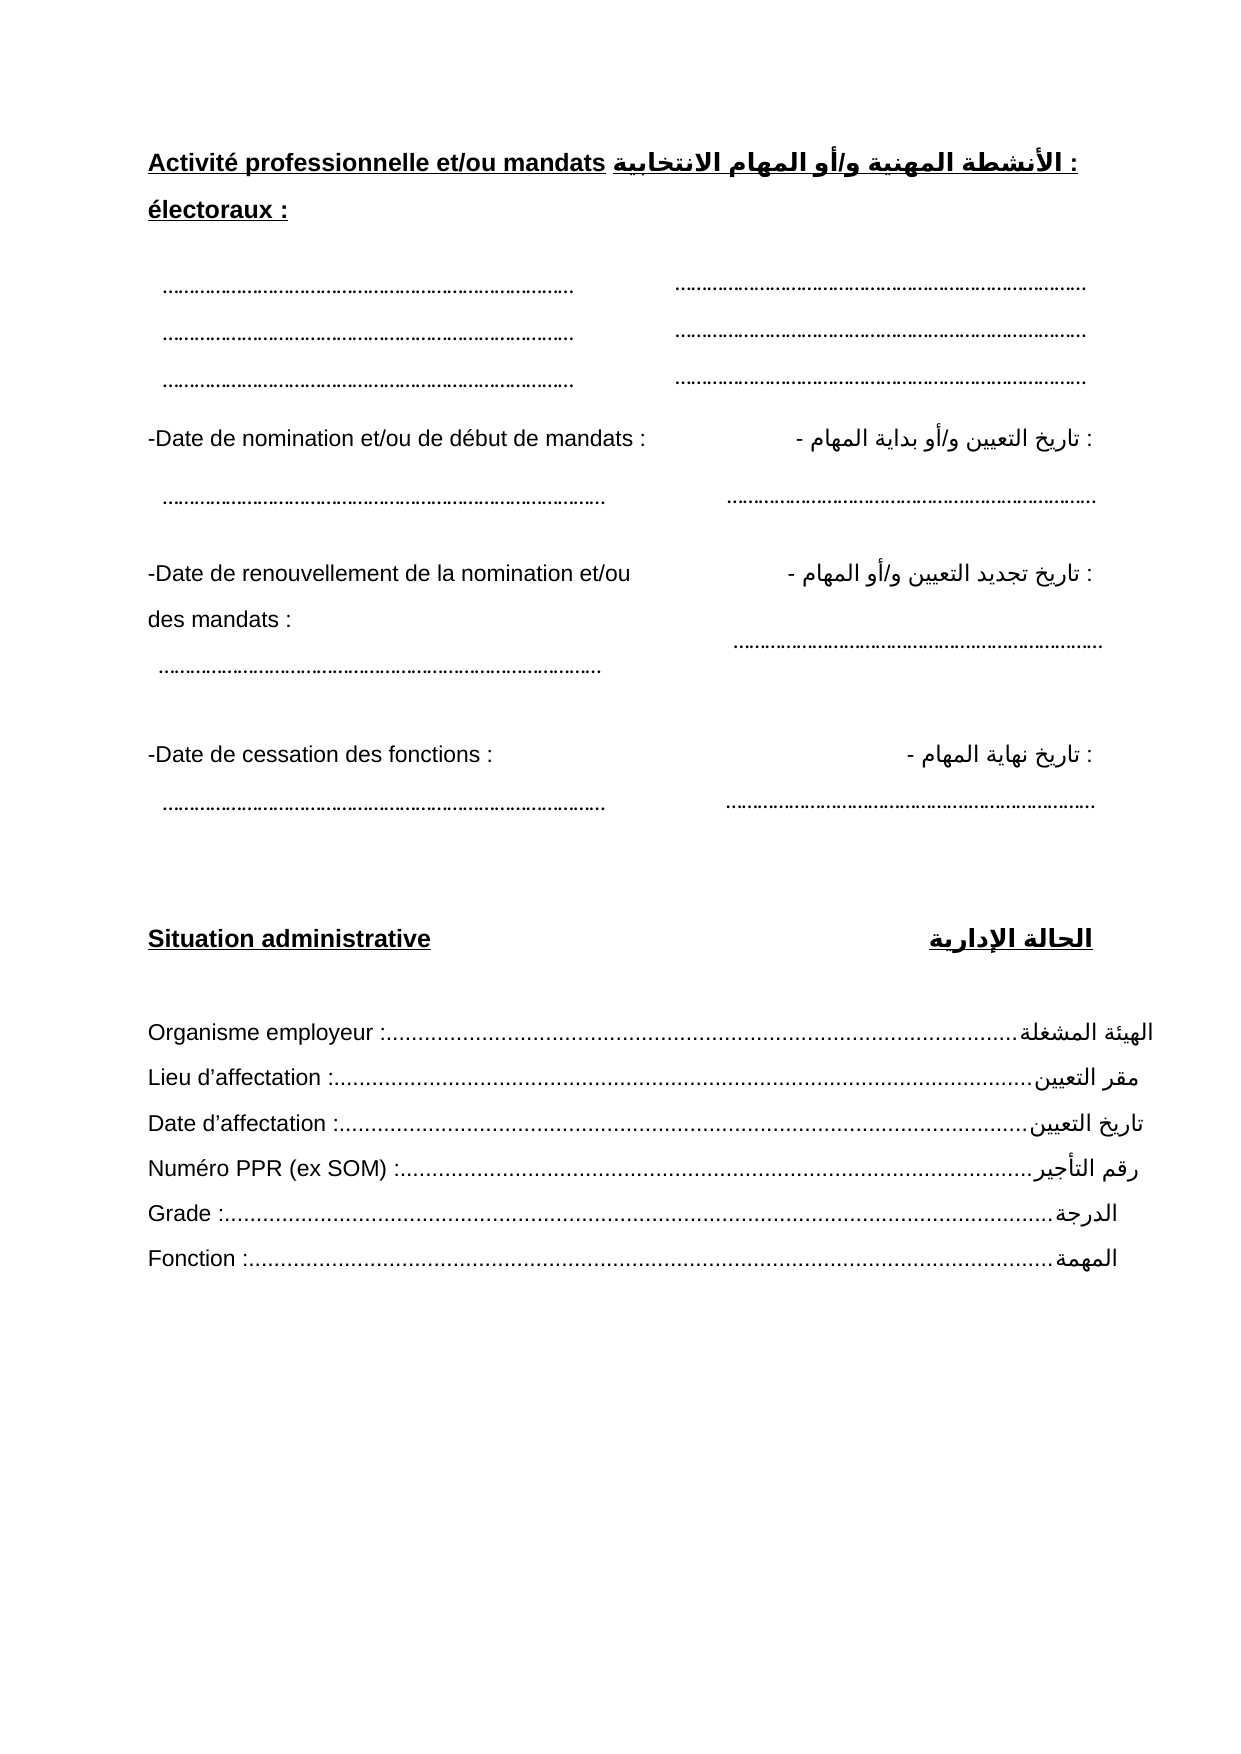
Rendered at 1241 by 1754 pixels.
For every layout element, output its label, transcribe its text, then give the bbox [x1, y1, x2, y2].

text Lieu d’affectation : مقر التعيين : [148, 1064, 1093, 1091]
text électoraux : [148, 195, 1093, 224]
text -Date de cessation des fonctions : - تاريخ نهاية المهام : [148, 741, 1093, 767]
text -Date de nomination et/ou de début de mandats : - تاريخ التعيين و/أو بداية المهام : [148, 425, 1093, 451]
text Situation administrative الحالة الإدارية [148, 924, 1093, 953]
text Organisme employeur : الهيئة المشغلة : [148, 1019, 1093, 1046]
text Numéro PPR (ex SOM) : رقم التأجير : [148, 1154, 1093, 1181]
text des mandats : [148, 606, 1093, 632]
text Date d’affectation : تاريخ التعيين : [148, 1109, 1093, 1136]
text Activité professionnelle et/ou mandats الأنشطة المهنية و/أو المهام الانتخابية : [148, 148, 1078, 176]
text Grade : الدرجة : [148, 1200, 1093, 1226]
text -Date de renouvellement de la nomination et/ou - تاريخ تجديد التعيين و/أو المهام : [148, 560, 1093, 587]
text Fonction : المهمة : [148, 1245, 1093, 1271]
